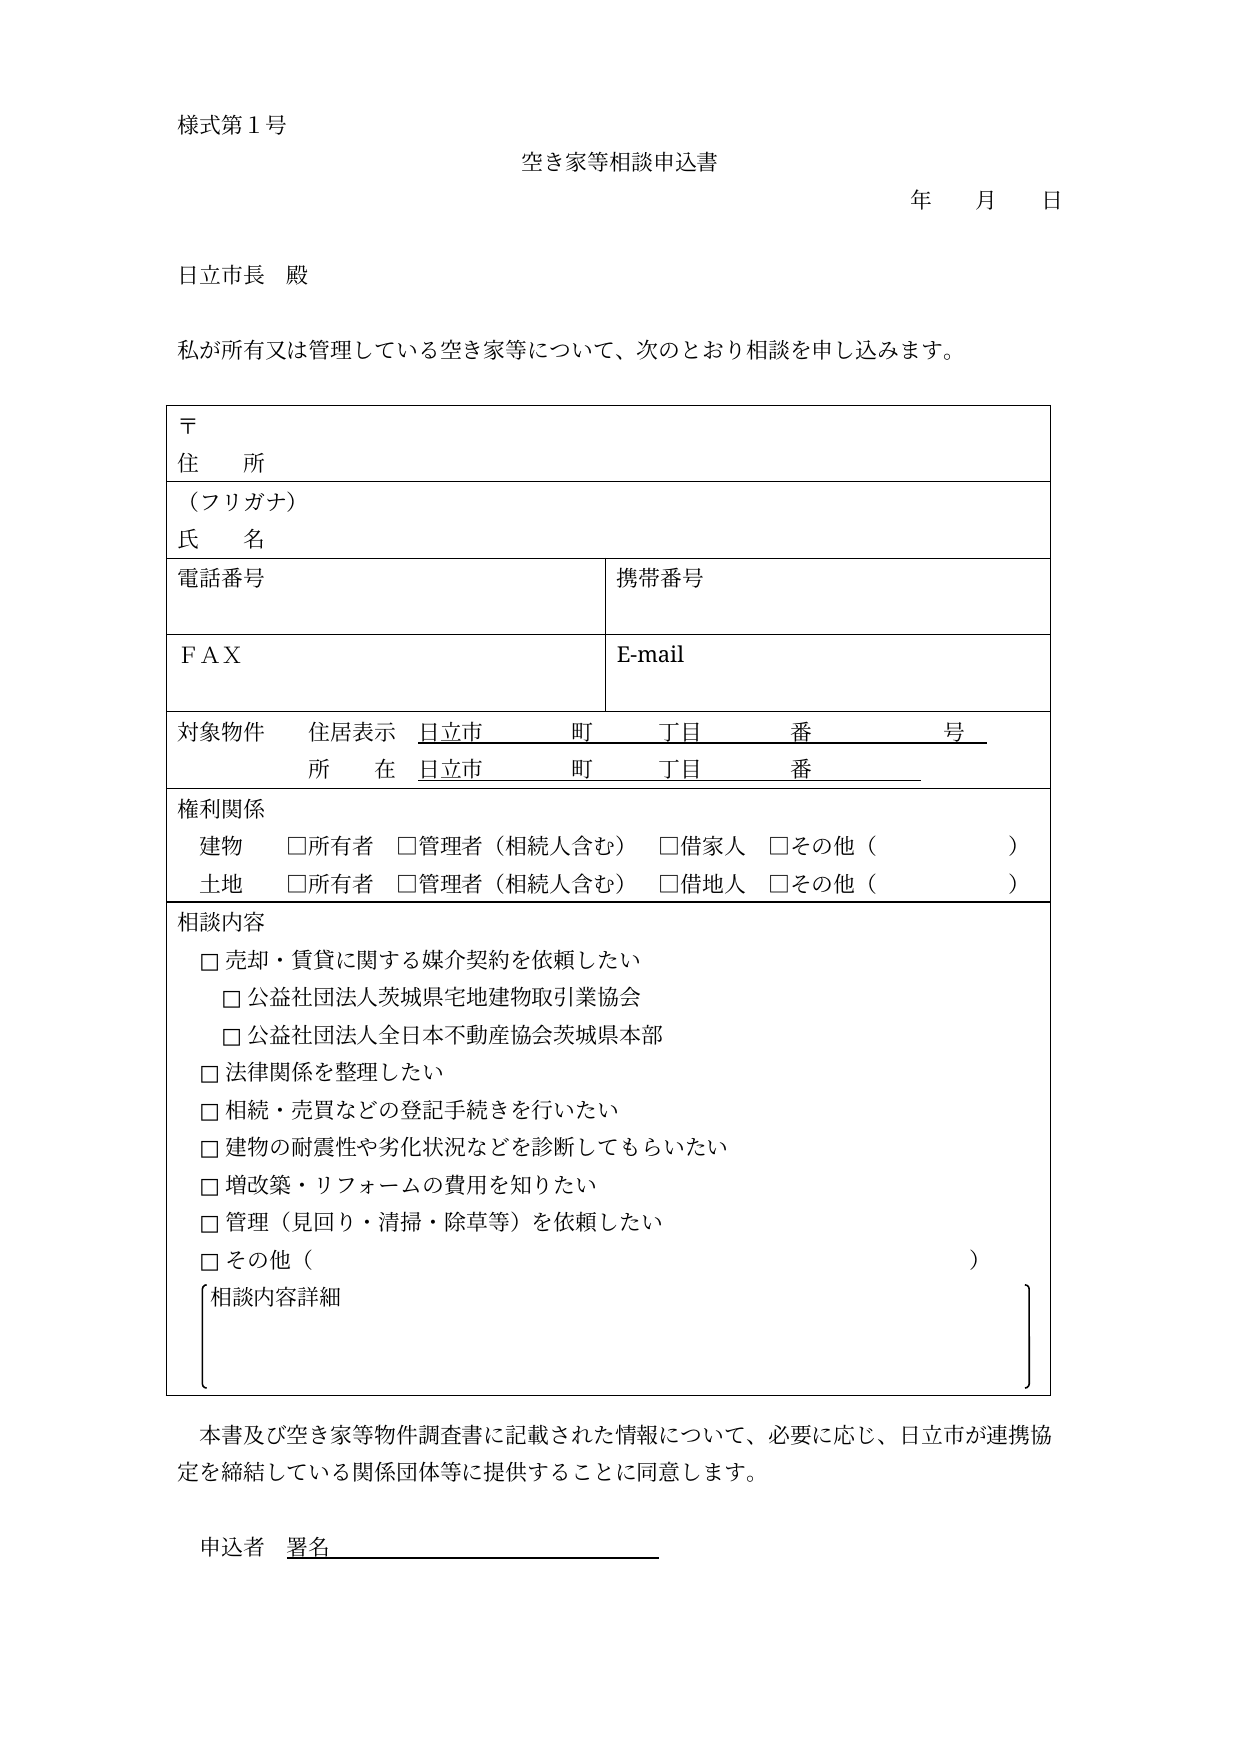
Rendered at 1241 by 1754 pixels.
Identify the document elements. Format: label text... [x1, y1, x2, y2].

text 日立市長 殿 [177, 255, 1063, 292]
table_header 〒 住 所 [167, 406, 1050, 481]
text 年 月 日 [177, 180, 1063, 217]
table_cell 対象物件 住居表示 日立市 町 丁目 番 号 所 在 日立市 町 丁目 番 [167, 712, 1050, 788]
text 本書及び空き家等物件調査書に記載された情報について、必要に応じ、日立市が連携協定を締結している関係団体等に提供することに同意します。 [177, 1415, 1063, 1490]
text 様式第１号 [177, 105, 1063, 142]
table_cell 電話番号 [167, 559, 605, 634]
text 申込者 署名 [177, 1527, 1063, 1565]
table_cell 権利関係 建物 □所有者 □管理者（相続人含む） □借家人 □その他（ ） 土地 □所有者 □管理者（相続人含む） □借地人 □その他（ ） [167, 789, 1050, 901]
table_cell ＦＡＸ [167, 635, 605, 711]
text 空き家等相談申込書 [177, 142, 1063, 180]
text 私が所有又は管理している空き家等について、次のとおり相談を申し込みます。 [177, 330, 1063, 367]
table_cell E-mail [606, 635, 1050, 711]
table_cell 相談内容 □ 売却・賃貸に関する媒介契約を依頼したい □ 公益社団法人茨城県宅地建物取引業協会 □ 公益社団法人全日本不動産協会茨城県本部 □ 法律関係を整理したい □ 相続・売買などの登記手続きを行いたい □ 建物の耐震性や劣化状況などを診断してもらいたい □ 増改築・リフォームの費用を知りたい □ 管理（見回り・清掃・除草等）を依頼したい □ その他（ ） 相談内容詳細 [167, 903, 1050, 1395]
table_cell 携帯番号 [606, 559, 1050, 634]
table_cell （フリガナ） 氏 名 [167, 482, 1050, 558]
